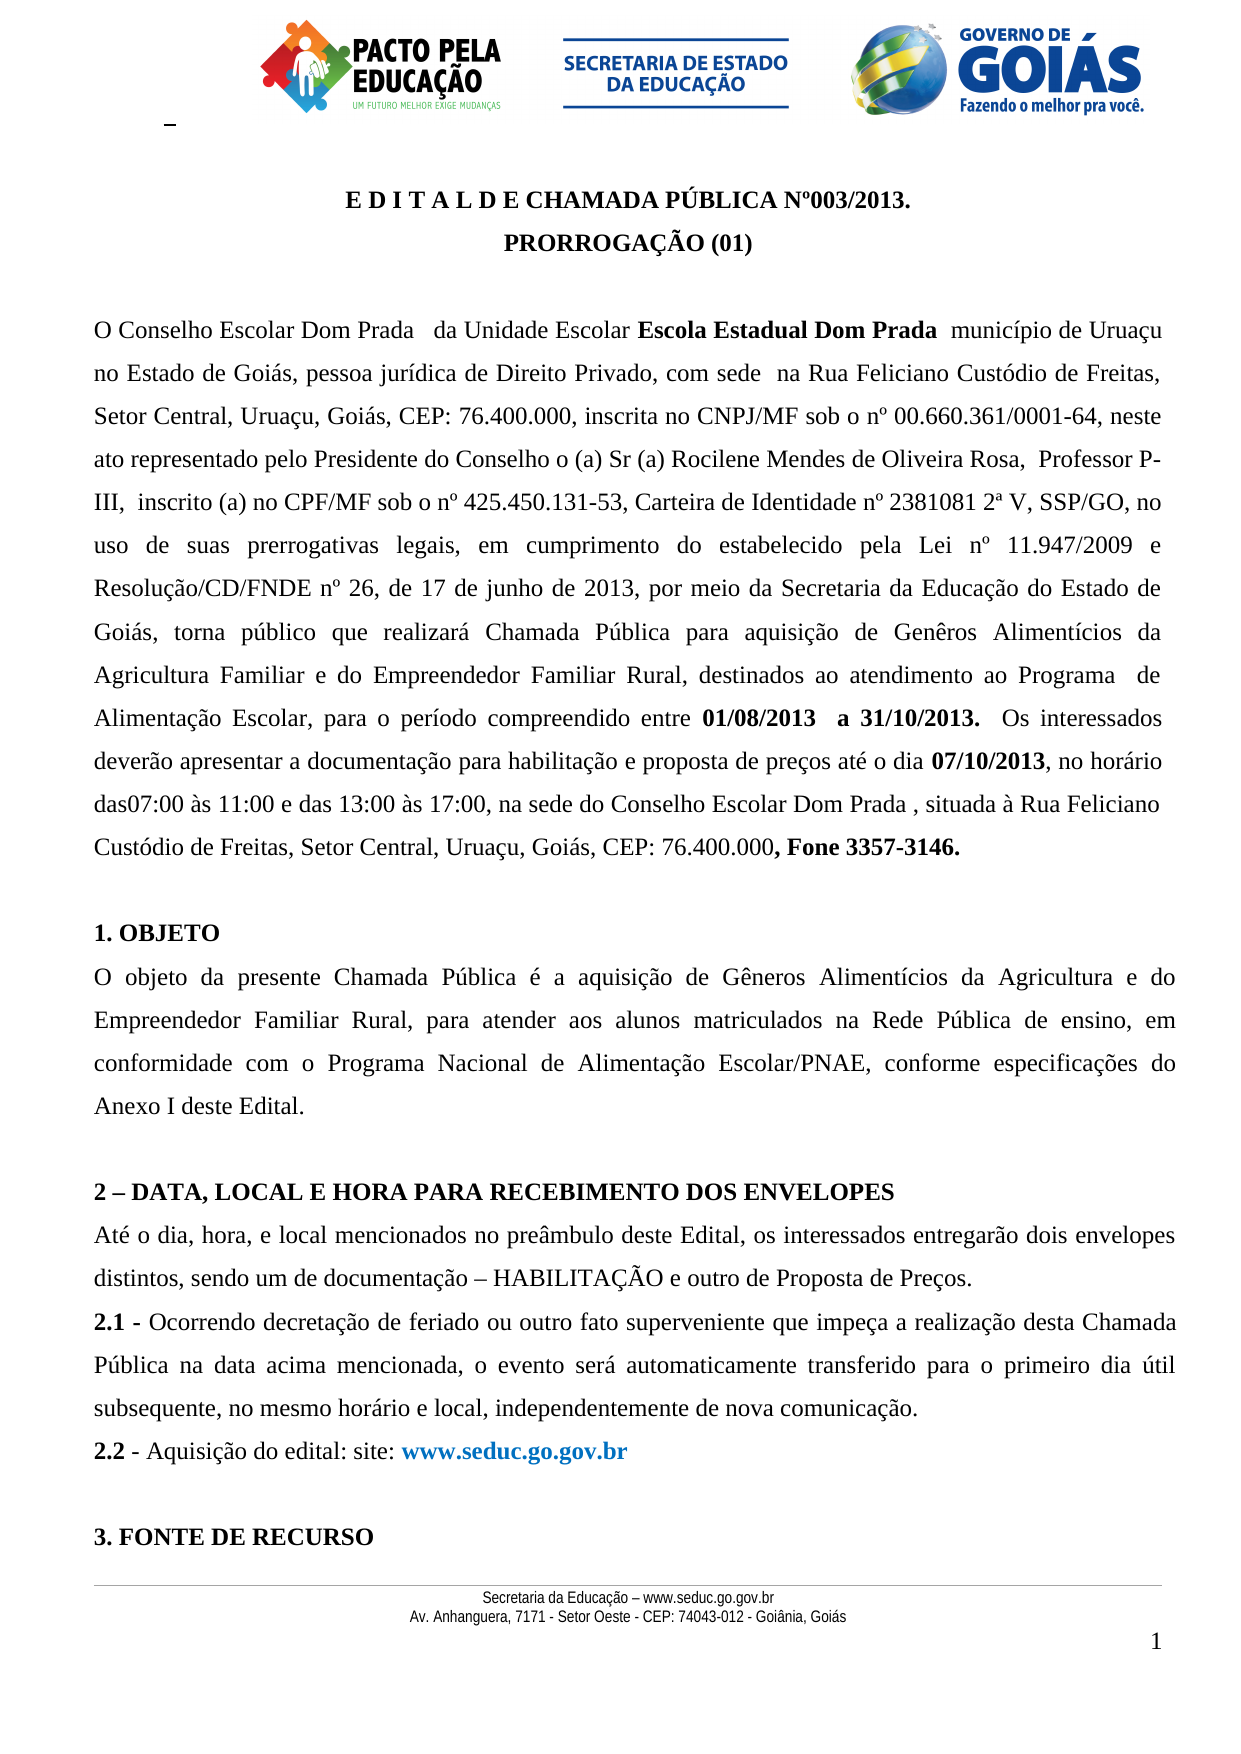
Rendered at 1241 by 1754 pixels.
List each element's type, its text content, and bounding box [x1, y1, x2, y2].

text Até o dia, hora, e local mencionados no preâmbulo deste Edital, os interessados entregarão dois envelopes distintos, sendo um de documentação – HABILITAÇÃO e outro de Proposta de Preços. [94, 1220, 1177, 1292]
text 2.1 - Ocorrendo decretação de feriado ou outro fato superveniente que impeça a realização desta Chamada Pública na data acima mencionada, o evento será automaticamente transferido para o primeiro dia útil subsequente, no mesmo horário e local, independentemente de nova comunicação. [94, 1307, 1177, 1422]
text 1. OBJETO [94, 918, 1177, 947]
text PRORROGAÇÃO (01) [94, 228, 1162, 257]
text E D I T A L D E CHAMADA PÚBLICA Nº003/2013. [94, 185, 1162, 214]
picture [251, 15, 1150, 124]
text 3. FONTE DE RECURSO [94, 1522, 1177, 1551]
text O Conselho Escolar Dom Prada da Unidade Escolar Escola Estadual Dom Prada município de Uruaçu no Estado de Goiás, pessoa jurídica de Direito Privado, com sede na Rua Feliciano Custódio de Freitas, Setor Central, Uruaçu, Goiás, CEP: 76.400.000, inscrita no CNPJ/MF sob o nº 00.660.361/0001-64, neste ato representado pelo Presidente do Conselho o (a) Sr (a) Rocilene Mendes de Oliveira Rosa, Professor P-III, inscrito (a) no CPF/MF sob o nº 425.450.131-53, Carteira de Identidade nº 2381081 2ª V, SSP/GO, no uso de suas prerrogativas legais, em cumprimento do estabelecido pela Lei nº 11.947/2009 e Resolução/CD/FNDE nº 26, de 17 de junho de 2013, por meio da Secretaria da Educação do Estado de Goiás, torna público que realizará Chamada Pública para aquisição de Genêros Alimentícios da Agricultura Familiar e do Empreendedor Familiar Rural, destinados ao atendimento ao Programa de Alimentação Escolar, para o período compreendido entre 01/08/2013 a 31/10/2013. Os interessados deverão apresentar a documentação para habilitação e proposta de preços até o dia 07/10/2013, no horário das07:00 às 11:00 e das 13:00 às 17:00, na sede do Conselho Escolar Dom Prada , situada à Rua Feliciano Custódio de Freitas, Setor Central, Uruaçu, Goiás, CEP: 76.400.000, Fone 3357-3146. [94, 315, 1162, 861]
text O objeto da presente Chamada Pública é a aquisição de Gêneros Alimentícios da Agricultura e do Empreendedor Familiar Rural, para atender aos alunos matriculados na Rede Pública de ensino, em conformidade com o Programa Nacional de Alimentação Escolar/PNAE, conforme especificações do Anexo I deste Edital. [94, 962, 1177, 1120]
text 2 – DATA, LOCAL E HORA PARA RECEBIMENTO DOS ENVELOPES [94, 1177, 1177, 1206]
text 2.2 - Aquisição do edital: site: www.seduc.go.gov.br [94, 1436, 1177, 1465]
